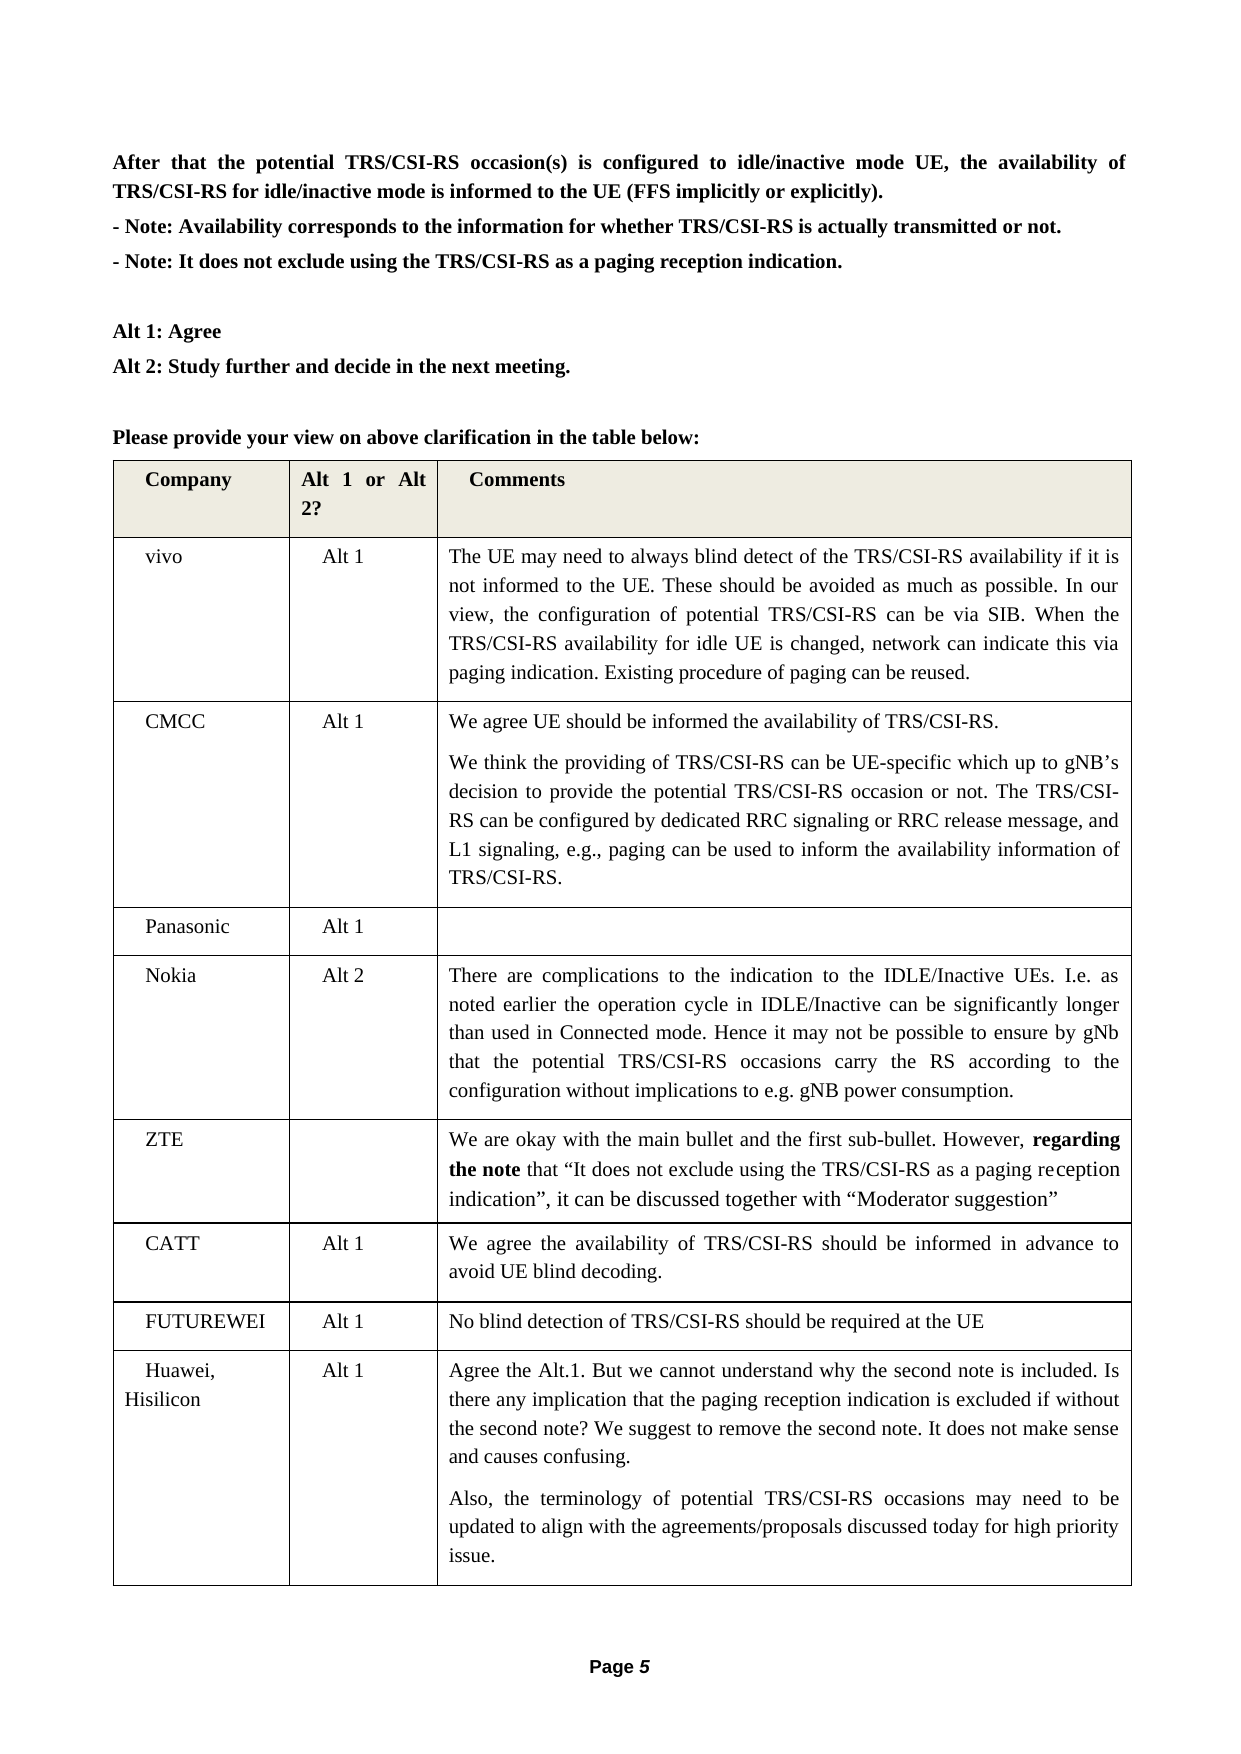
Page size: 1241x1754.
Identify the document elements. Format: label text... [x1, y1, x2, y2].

table_header Comments [438, 461, 1131, 537]
table_cell Panasonic [114, 908, 289, 955]
table_cell CMCC [114, 702, 289, 907]
table_cell The UE may need to always blind detect of the TRS/CSI-RS availability if it is not informed to the UE. These should be avoided as much as possible. In our view, the configuration of potential TRS/CSI-RS can be via SIB. When the TRS/CSI-RS availability for idle UE is changed, network can indicate this via paging indication. Existing procedure of paging can be reused. [438, 538, 1131, 701]
table_cell Alt 1 [290, 1351, 437, 1585]
table_cell [290, 1120, 437, 1222]
table_cell Alt 2 [290, 956, 437, 1119]
table_cell Agree the Alt.1. But we cannot understand why the second note is included. Is there any implication that the paging reception indication is excluded if without the second note? We suggest to remove the second note. It does not make sense and causes confusing. Also, the terminology of potential TRS/CSI-RS occasions may need to be updated to align with the agreements/proposals discussed today for high priority issue. [438, 1351, 1131, 1585]
table_cell ZTE [114, 1120, 289, 1222]
table_cell There are complications to the indication to the IDLE/Inactive UEs. I.e. as noted earlier the operation cycle in IDLE/Inactive can be significantly longer than used in Connected mode. Hence it may not be possible to ensure by gNb that the potential TRS/CSI-RS occasions carry the RS according to the configuration without implications to e.g. gNB power consumption. [438, 956, 1131, 1119]
text - Note: It does not exclude using the TRS/CSI-RS as a paging reception indication. [112, 249, 1128, 273]
text - Note: Availability corresponds to the information for whether TRS/CSI-RS is actually transmitted or not. [112, 214, 1128, 238]
table_cell [438, 908, 1131, 955]
table_cell We agree UE should be informed the availability of TRS/CSI-RS. We think the providing of TRS/CSI-RS can be UE-specific which up to gNB’s decision to provide the potential TRS/CSI-RS occasion or not. The TRS/CSI-RS can be configured by dedicated RRC signaling or RRC release message, and L1 signaling, e.g., paging can be used to inform the availability information of TRS/CSI-RS. [438, 702, 1131, 907]
table_header CATT [114, 1224, 289, 1301]
text Alt 2: Study further and decide in the next meeting. [112, 354, 1128, 378]
table_header FUTUREWEI [114, 1303, 289, 1350]
table_cell Alt 1 [290, 908, 437, 955]
table_cell Alt 1 [290, 538, 437, 701]
table_cell Alt 1 [290, 702, 437, 907]
table_header Alt 1 [290, 1224, 437, 1301]
table_header Alt 1 or Alt 2? [290, 461, 437, 537]
table_cell Huawei, Hisilicon [114, 1351, 289, 1585]
table_header No blind detection of TRS/CSI-RS should be required at the UE [438, 1303, 1131, 1350]
table_header Company [114, 461, 289, 537]
text Alt 1: Agree [112, 319, 1128, 343]
text After that the potential TRS/CSI-RS occasion(s) is configured to idle/inactive mode UE, the availability of TRS/CSI-RS for idle/inactive mode is informed to the UE (FFS implicitly or explicitly). [112, 150, 1128, 203]
table_cell Nokia [114, 956, 289, 1119]
text Please provide your view on above clarification in the table below: [112, 424, 1128, 449]
table_header Alt 1 [290, 1303, 437, 1350]
table_cell We are okay with the main bullet and the first sub-bullet. However, regarding the note that “It does not exclude using the TRS/CSI-RS as a paging reception indication”, it can be discussed together with “Moderator suggestion” [438, 1120, 1131, 1222]
table_cell vivo [114, 538, 289, 701]
table_header We agree the availability of TRS/CSI-RS should be informed in advance to avoid UE blind decoding. [438, 1224, 1131, 1301]
